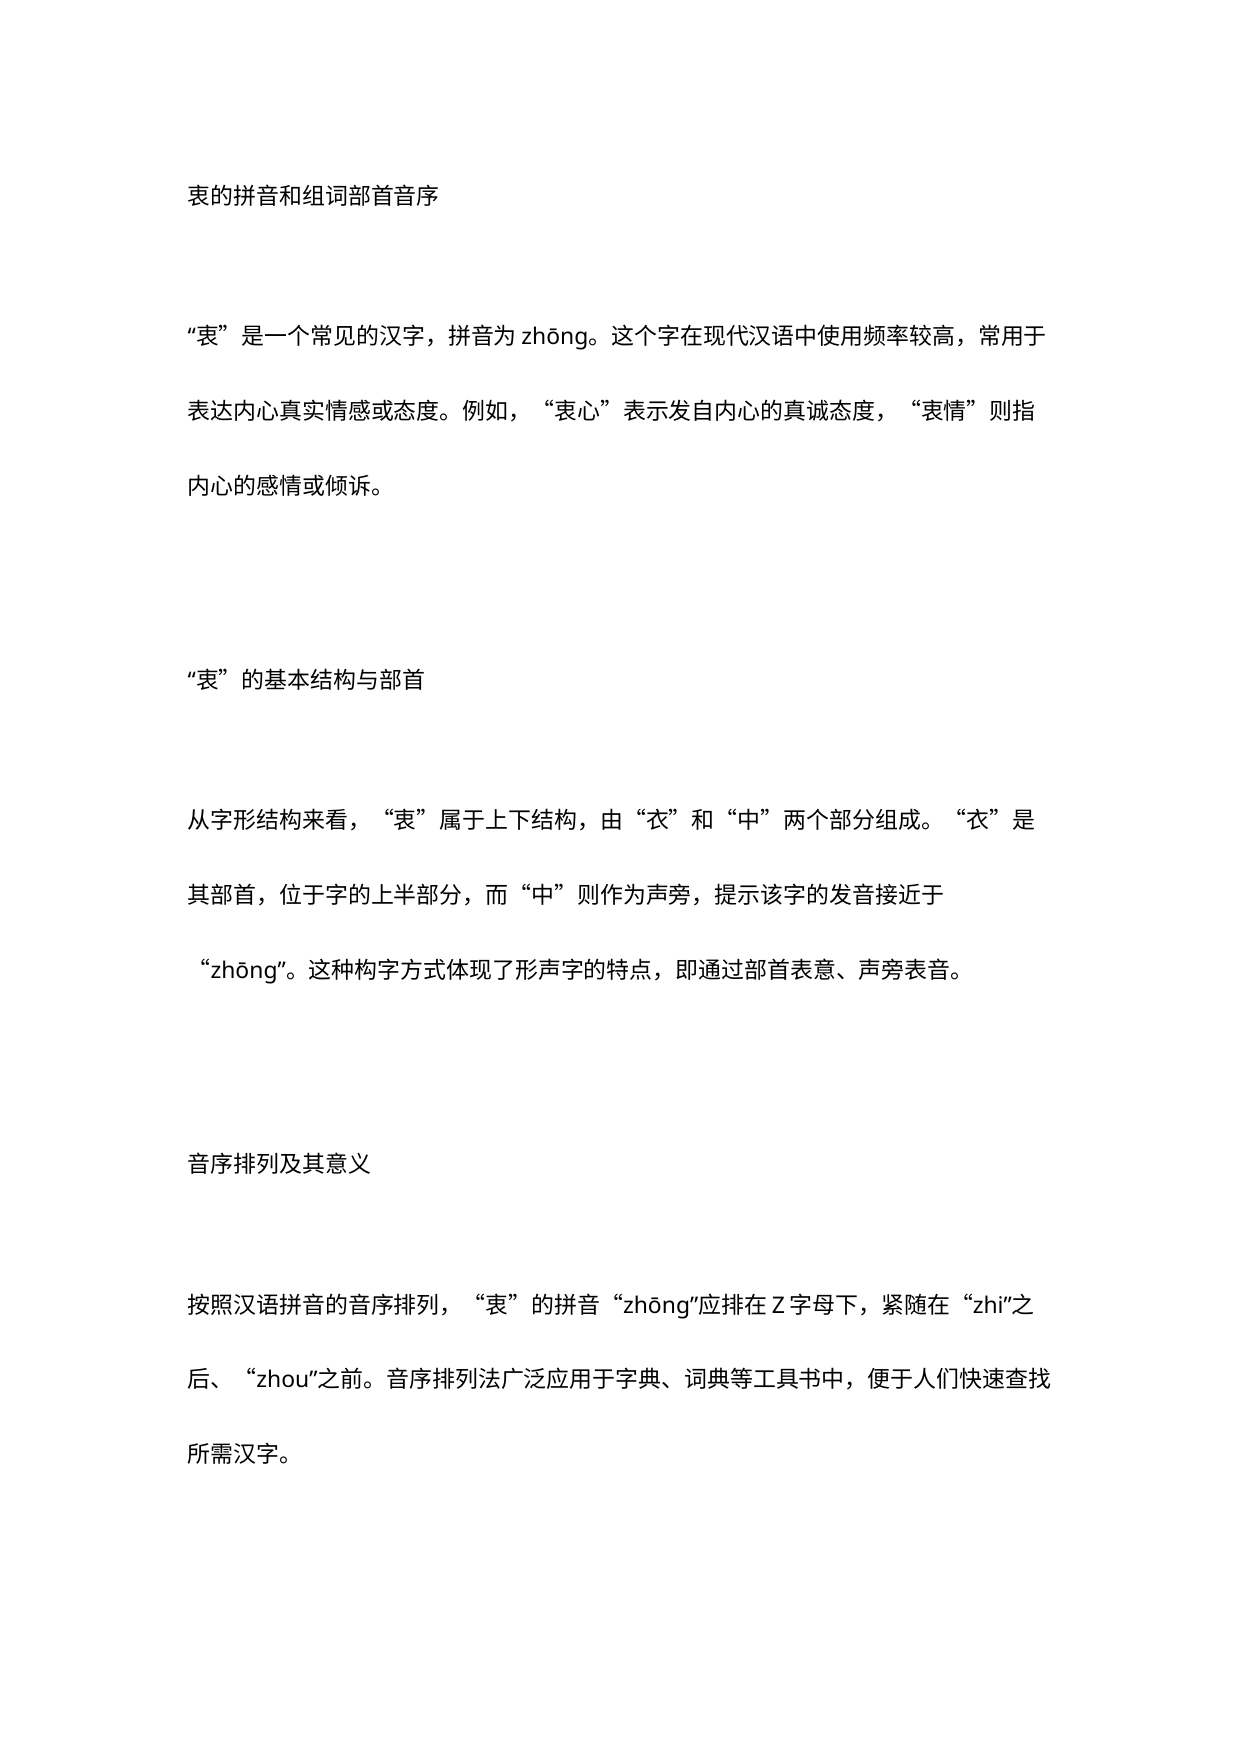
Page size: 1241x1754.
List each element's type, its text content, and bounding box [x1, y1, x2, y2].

text “衷”是一个常见的汉字，拼音为zhōng。这个字在现代汉语中使用频率较高，常用于表达内心真实情感或态度。例如，“衷心”表示发自内心的真诚态度，“衷情”则指内心的感情或倾诉。 [187, 302, 1053, 517]
text “衷”的基本结构与部首 [187, 646, 1053, 711]
text 从字形结构来看，“衷”属于上下结构，由“衣”和“中”两个部分组成。“衣”是其部首，位于字的上半部分，而“中”则作为声旁，提示该字的发音接近于“zhōng”。这种构字方式体现了形声字的特点，即通过部首表意、声旁表音。 [187, 787, 1053, 1001]
text 衷的拼音和组词部首音序 [187, 162, 1053, 227]
text 按照汉语拼音的音序排列，“衷”的拼音“zhōng”应排在Z字母下，紧随在“zhi”之后、“zhou”之前。音序排列法广泛应用于字典、词典等工具书中，便于人们快速查找所需汉字。 [187, 1271, 1053, 1485]
text 音序排列及其意义 [187, 1130, 1053, 1195]
